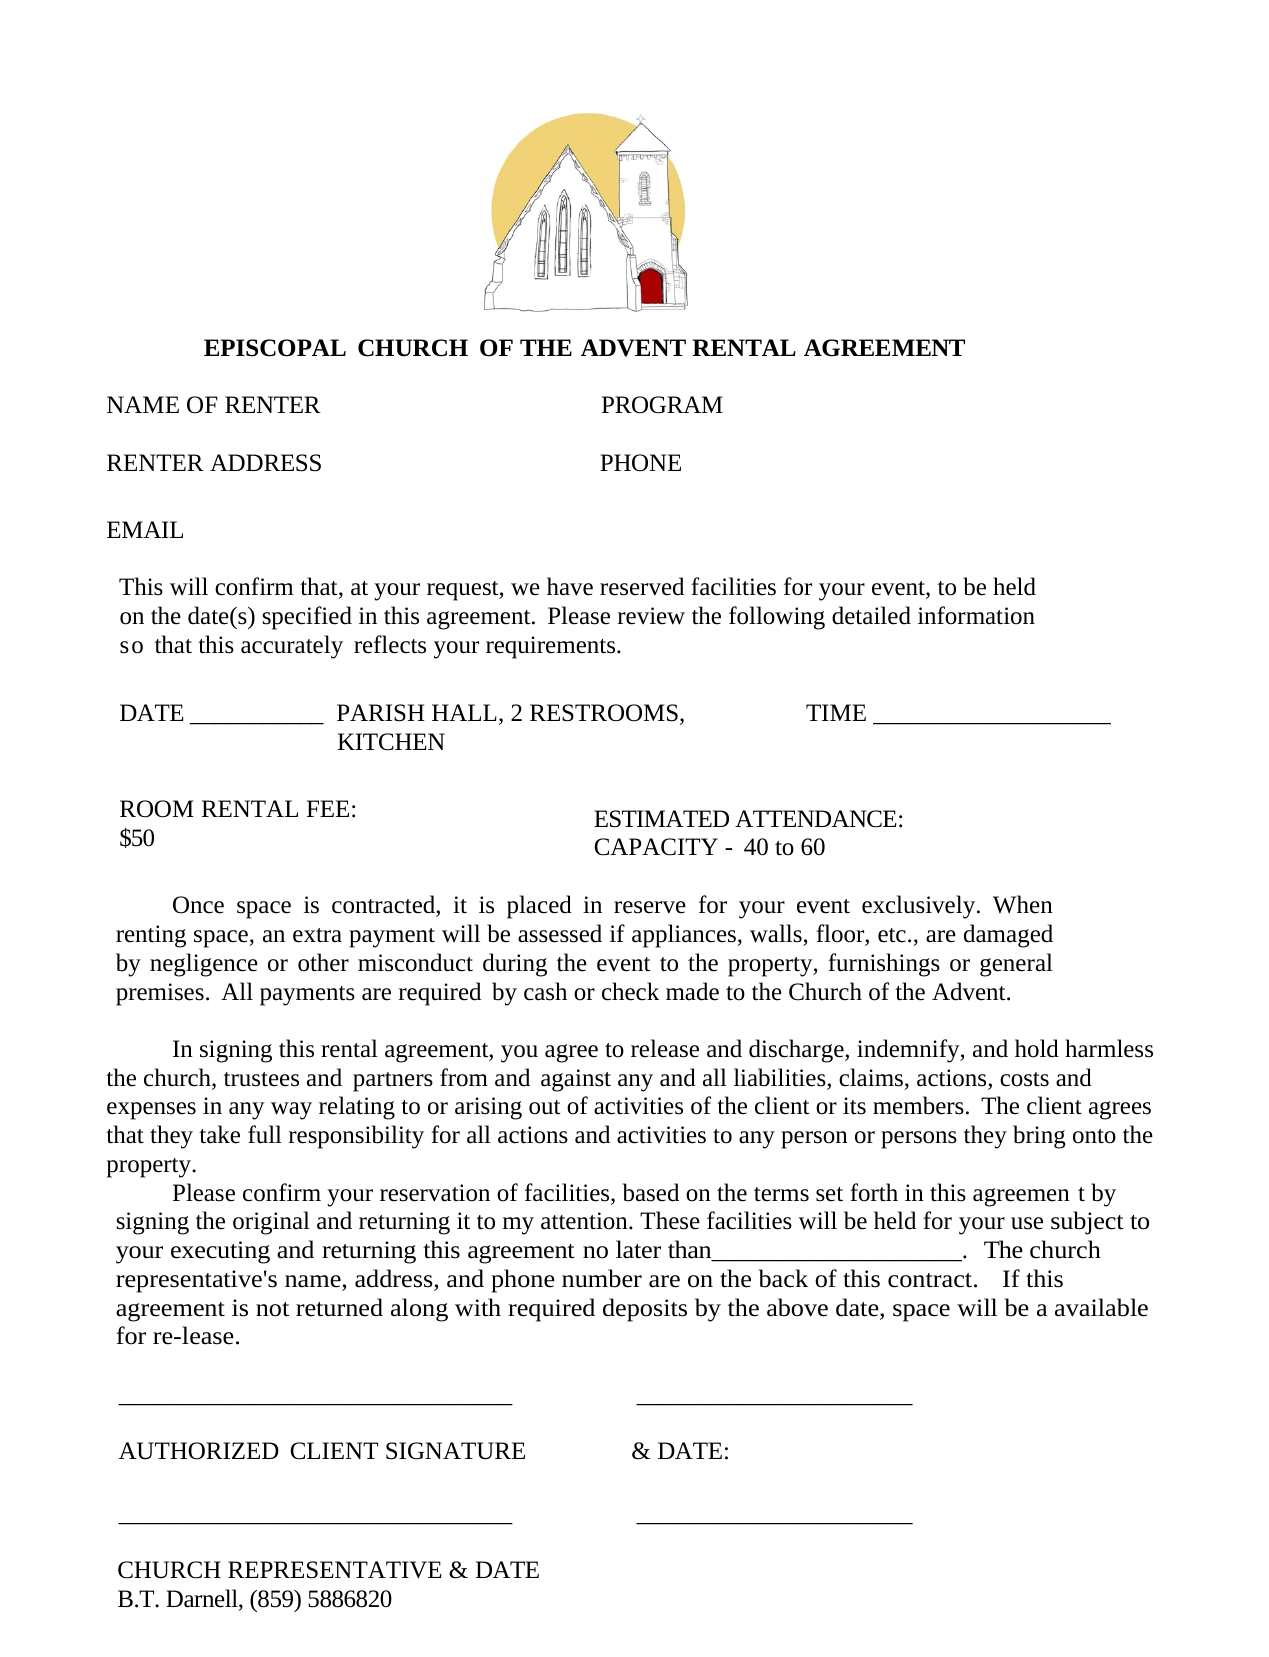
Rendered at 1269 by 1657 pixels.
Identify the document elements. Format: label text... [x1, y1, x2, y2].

text ______________________________ _____________________ [118, 1379, 1110, 1408]
text TIME ___________________ [806, 698, 1160, 727]
text RENTER ADDRESS PHONE [106, 448, 1063, 477]
text ESTIMATED ATTENDANCE: [593, 804, 914, 832]
title EPISCOPAL CHURCH OF THE ADVENT RENTAL AGREEMENT [106, 333, 1063, 362]
text CAPACITY - 40 to 60 [593, 832, 914, 861]
text Once space is contracted, it is placed in reserve for your event exclusively. When renting space, an extra payment will be assessed if appliances, walls, floor, etc., are damaged by negligence or other misconduct during the event to the property, furnishings or general premises. All payments are required by cash or check made to the Church of the Advent. [116, 891, 1053, 1006]
text ROOM RENTAL FEE: $50 [119, 794, 396, 852]
text B.T. Darnell, (859) 5886820 [117, 1584, 1156, 1613]
text In signing this rental agreement, you agree to release and discharge, indemnify, and hold harmless the church, trustees and partners from and against any and all liabilities, claims, actions, costs and expenses in any way relating to or arising out of activities of the client or its members. The client agrees that they take full responsibility for all actions and activities to any person or persons they bring onto the property. [106, 1034, 1162, 1178]
text CHURCH REPRESENTATIVE & DATE [117, 1555, 1156, 1584]
text AUTHORIZED CLIENT SIGNATURE & DATE: [118, 1436, 1156, 1465]
text Please confirm your reservation of facilities, based on the terms set forth in this agreement by signing the original and returning it to my attention. These facilities will be held for your use subject to your executing and returning this agreement no later than____________________. The church representative's name, address, and phone number are on the back of this contract. If this agreement is not returned along with required deposits by the above date, space will be a available for re-lease. [116, 1178, 1162, 1350]
text EMAIL [106, 515, 1063, 543]
text DATE ___________ PARISH HALL, 2 RESTROOMS, KITCHEN [119, 698, 700, 756]
text This will confirm that, at your request, we have reserved facilities for your event, to be held on the date(s) specified in this agreement. Please review the following detailed information so that this accurately reflects your requirements. [119, 572, 1063, 659]
text NAME OF RENTER PROGRAM [106, 390, 1063, 419]
text ______________________________ _____________________ [118, 1498, 1110, 1527]
picture [461, 86, 709, 333]
